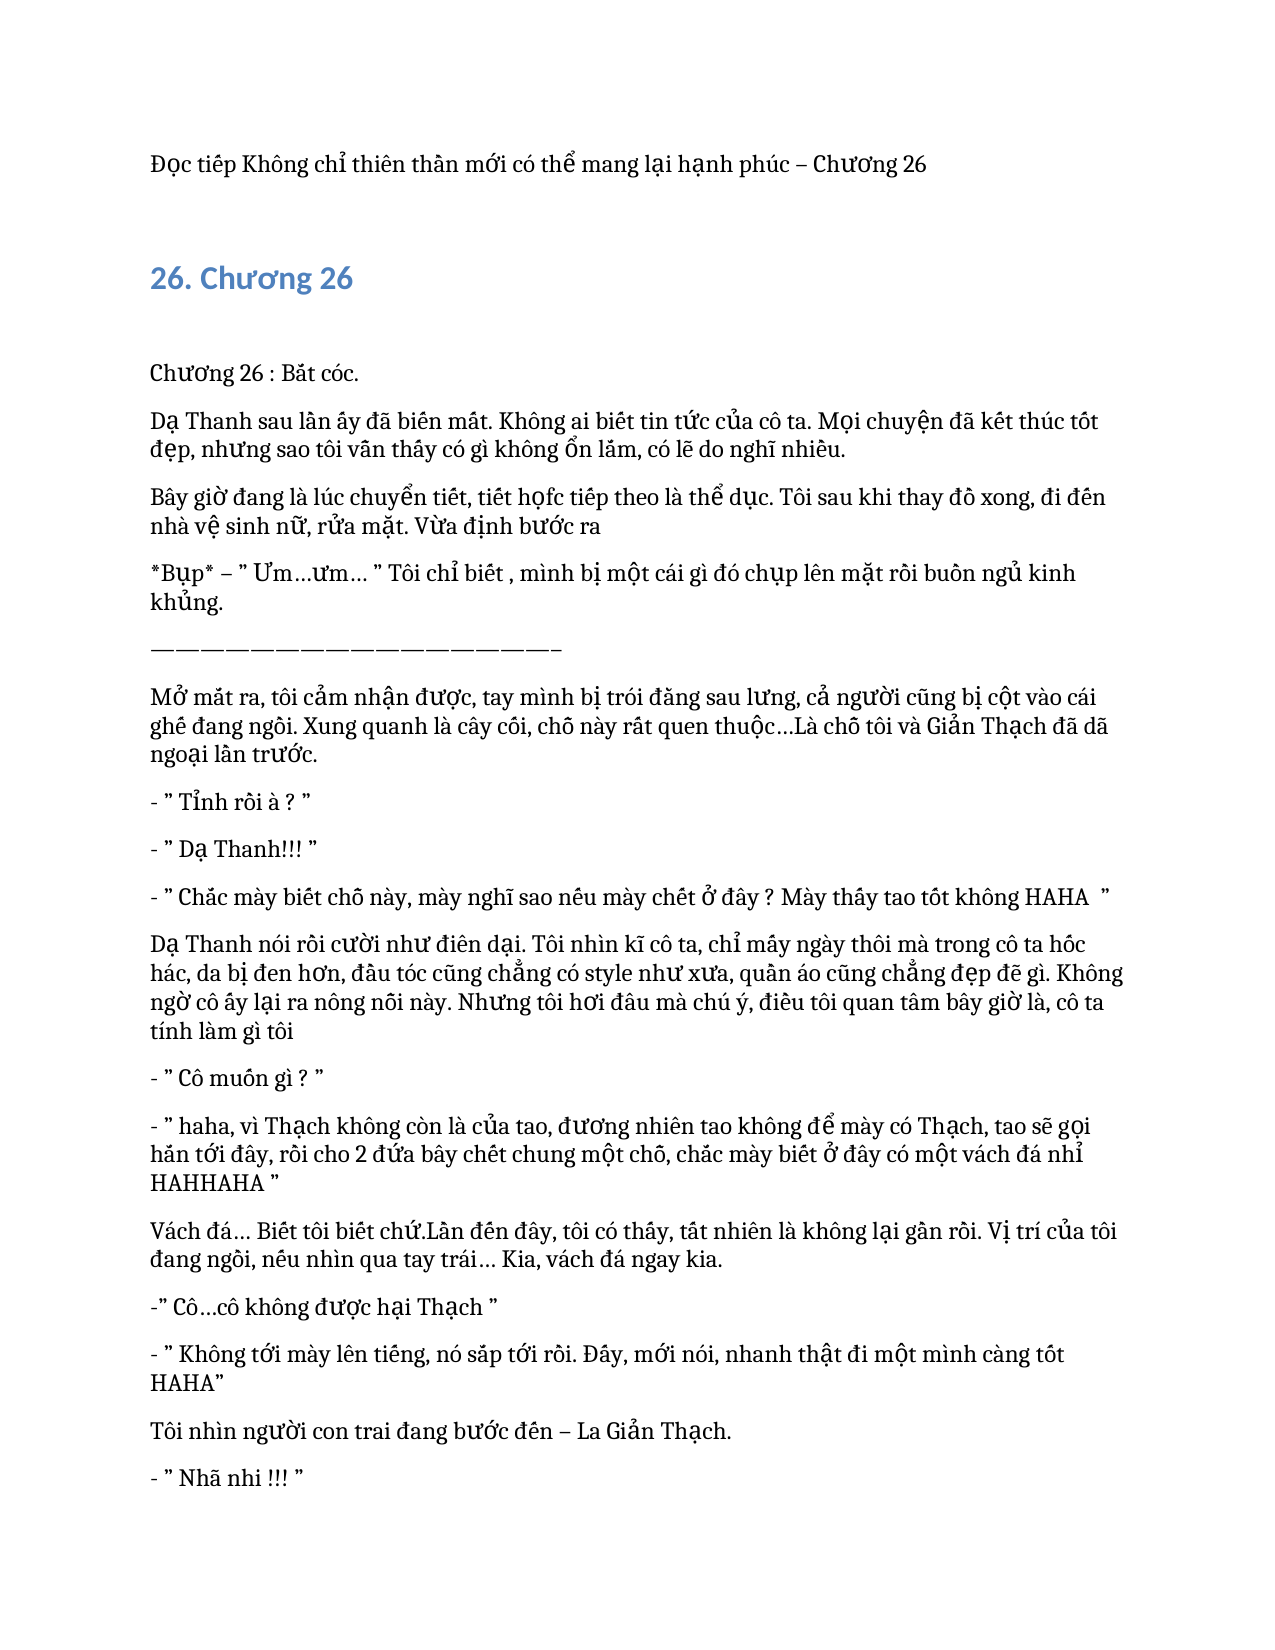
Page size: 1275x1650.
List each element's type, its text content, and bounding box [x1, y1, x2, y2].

text -” Cô…cô không được hại Thạch ” [150, 1293, 1125, 1322]
text Chương 26 : Bắt cóc. [150, 302, 1125, 388]
text - ” Dạ Thanh!!! ” [150, 835, 1125, 864]
text - ” Chắc mày biết chỗ này, mày nghĩ sao nếu mày chết ở đây ? Mày thấy tao tốt không HAHA ” [150, 883, 1125, 912]
text - ” Tỉnh rồi à ? ” [150, 788, 1125, 817]
text Dạ Thanh nói rồi cười như điên dại. Tôi nhìn kĩ cô ta, chỉ mấy ngày thôi mà trong cô ta hốc hác, da bị đen hơn, đầu tóc cũng chẳng có style như xưa, quần áo cũng chẳng đẹp đẽ gì. Không ngờ cô ấy lại ra nông nỗi này. Nhưng tôi hơi đâu mà chú ý, điều tôi quan tâm bây giờ là, cô ta tính làm gì tôi [150, 930, 1125, 1045]
text Tôi nhìn người con trai đang bước đến – La Giản Thạch. [150, 1417, 1125, 1445]
text Dạ Thanh sau lần ấy đã biến mất. Không ai biết tin tức của cô ta. Mọi chuyện đã kết thúc tốt đẹp, nhưng sao tôi vẫn thấy có gì không ổn lắm, có lẽ do nghĩ nhiều. [150, 407, 1125, 464]
text - ” Cô muốn gì ? ” [150, 1064, 1125, 1093]
text Đọc tiếp Không chỉ thiên thần mới có thể mang lại hạnh phúc – Chương 26 [150, 150, 1125, 236]
text Vách đá… Biết tôi biết chứ.Lần đến đây, tôi có thấy, tất nhiên là không lại gần rồi. Vị trí của tôi đang ngồi, nếu nhìn qua tay trái… Kia, vách đá ngay kia. [150, 1217, 1125, 1274]
subtitle 26. Chương 26 [150, 257, 1125, 298]
text Bây giờ đang là lúc chuyển tiết, tiết họfc tiếp theo là thể dục. Tôi sau khi thay đồ xong, đi đến nhà vệ sinh nữ, rửa mặt. Vừa định bước ra [150, 483, 1125, 540]
text ————————————————– [150, 635, 1125, 664]
text Mở mắt ra, tôi cảm nhận được, tay mình bị trói đằng sau lưng, cả người cũng bị cột vào cái ghế đang ngồi. Xung quanh là cây cối, chỗ này rất quen thuộc…Là chỗ tôi và Giản Thạch đã dã ngoại lần trước. [150, 683, 1125, 769]
text - ” Nhã nhi !!! ” [150, 1464, 1125, 1493]
text - ” Không tới mày lên tiếng, nó sắp tới rồi. Đấy, mới nói, nhanh thật đi một mình càng tốt HAHA” [150, 1340, 1125, 1398]
text - ” haha, vì Thạch không còn là của tao, đương nhiên tao không để mày có Thạch, tao sẽ gọi hắn tới đây, rồi cho 2 đứa bây chết chung một chỗ, chắc mày biết ở đây có một vách đá nhỉ HAHHAHA ” [150, 1112, 1125, 1198]
text *Bụp* – ” Ưm…ưm… ” Tôi chỉ biết , mình bị một cái gì đó chụp lên mặt rồi buồn ngủ kinh khủng. [150, 559, 1125, 617]
